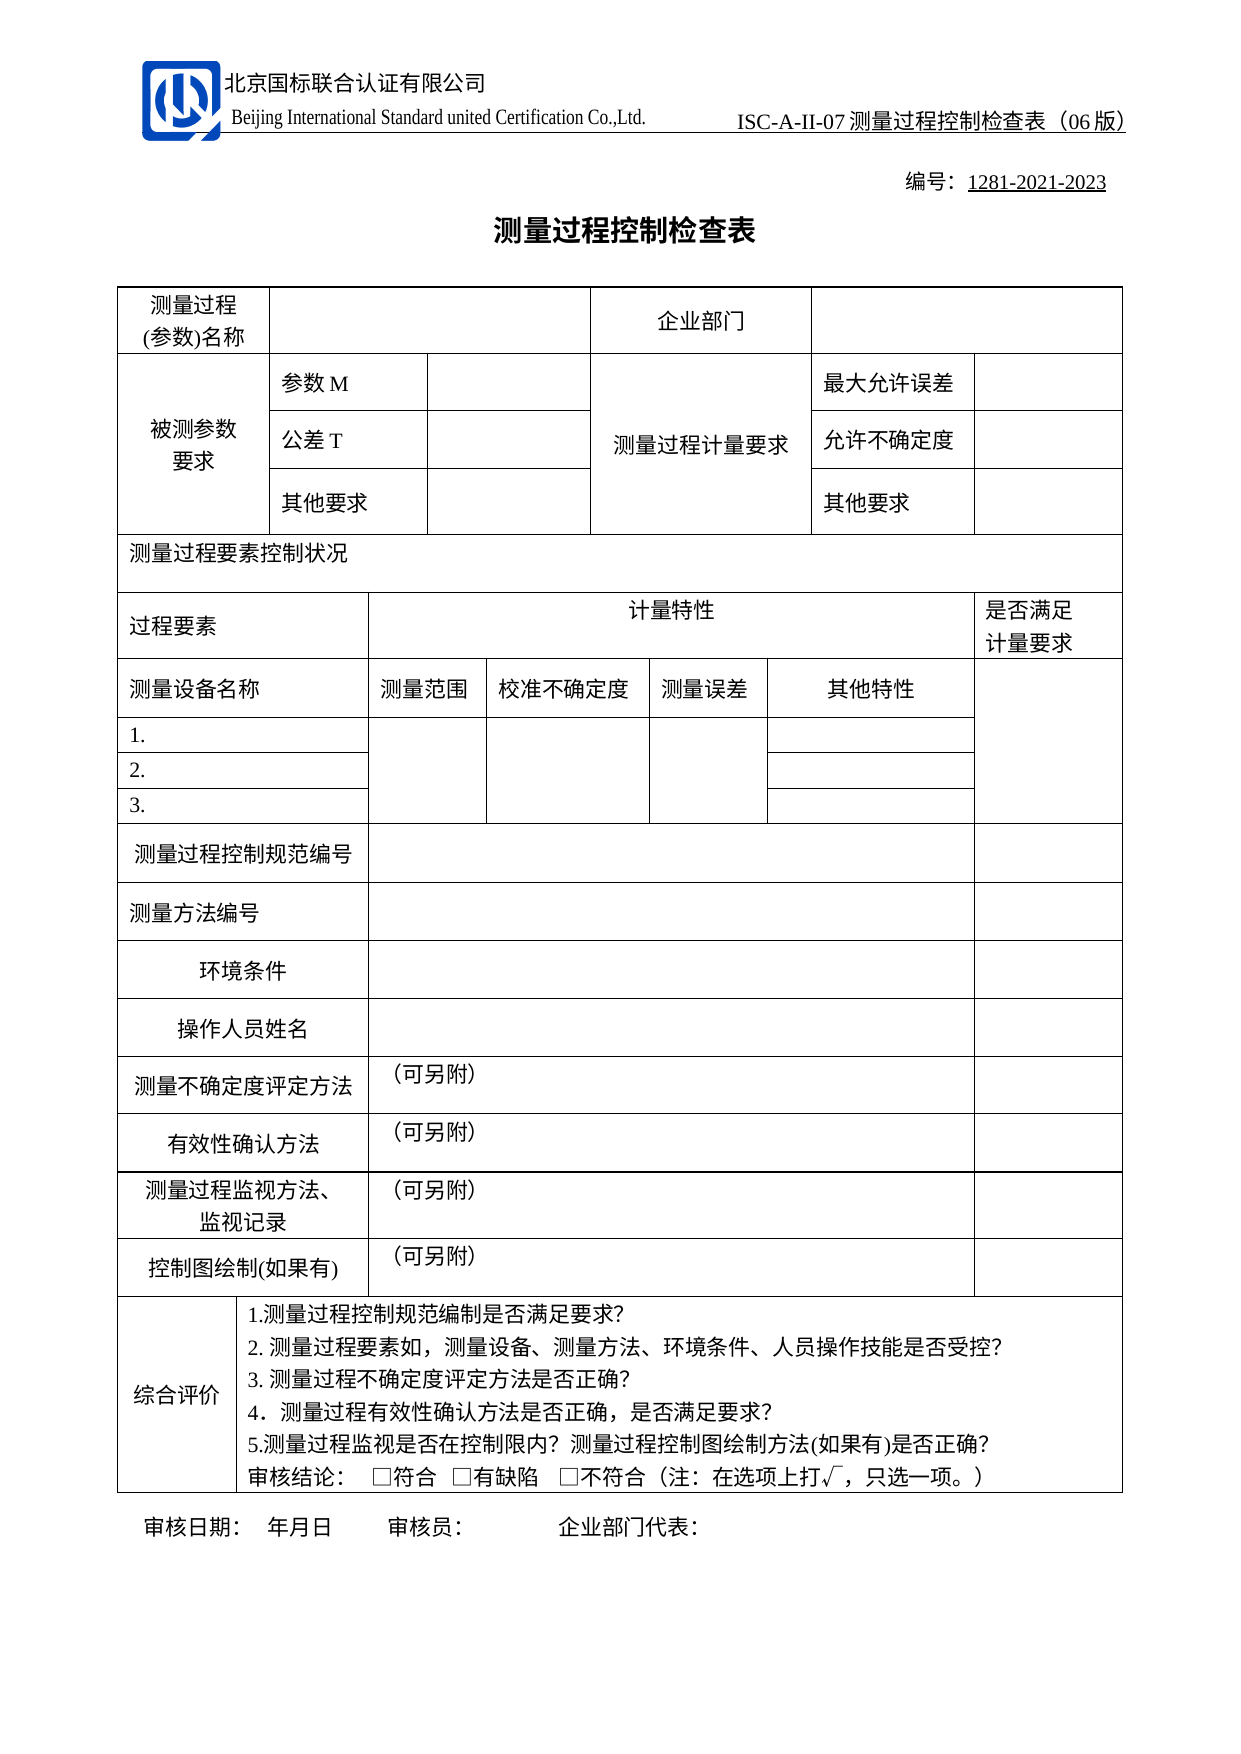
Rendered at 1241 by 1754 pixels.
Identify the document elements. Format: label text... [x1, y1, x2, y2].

table_cell 其他要求 [270, 469, 427, 534]
table_cell 操作人员姓名 [118, 999, 368, 1056]
table_cell 其他要求 [812, 469, 974, 534]
table_cell [975, 883, 1122, 940]
table_cell [428, 411, 590, 468]
table_cell 允许不确定度 [812, 411, 974, 468]
table_cell [975, 1057, 1122, 1113]
table_cell [369, 941, 974, 998]
table_cell （可另附） [369, 1173, 974, 1237]
table_cell 测量方法编号 [118, 883, 368, 940]
table_cell 测量过程监视方法、 监视记录 [118, 1173, 368, 1237]
text 测量过程控制检查表 [144, 196, 1106, 261]
picture [142, 61, 221, 141]
table_cell [768, 789, 974, 823]
table_header [812, 288, 1122, 352]
table_cell 被测参数 要求 [118, 354, 269, 534]
table_cell [369, 718, 486, 823]
table_cell [975, 411, 1122, 468]
table_cell （可另附） [369, 1057, 974, 1113]
table_cell [428, 354, 590, 410]
table_cell 测量过程计量要求 [591, 354, 811, 534]
table_cell [975, 999, 1122, 1056]
table_cell [650, 718, 767, 823]
table_cell 有效性确认方法 [118, 1114, 368, 1171]
table_cell [975, 824, 1122, 882]
table_cell [975, 1114, 1122, 1171]
table_cell 测量设备名称 [118, 659, 368, 717]
table_cell 测量不确定度评定方法 [118, 1057, 368, 1113]
table_cell 3. [118, 789, 368, 823]
table_cell 1. [118, 718, 368, 752]
table_cell 计量特性 [369, 593, 974, 658]
table_header 企业部门 [591, 288, 811, 352]
table_cell 测量范围 [369, 659, 486, 717]
table_cell [369, 824, 974, 882]
table_cell [487, 718, 649, 823]
table_cell 最大允许误差 [812, 354, 974, 410]
table_cell [975, 1239, 1122, 1296]
table_cell [975, 1173, 1122, 1237]
table_cell （可另附） [369, 1239, 974, 1296]
table_cell 2. [118, 753, 368, 788]
table_cell 是否满足 计量要求 [975, 593, 1122, 658]
table_cell 1.测量过程控制规范编制是否满足要求？ 2. 测量过程要素如，测量设备、测量方法、环境条件、人员操作技能是否受控？ 3. 测量过程不确定度评定方法是否正确？ 4．测量过程有效性确认方法是否正确，是否满足要求？ 5.测量过程监视是否在控制限内？测量过程控制图绘制方法(如果有)是否正确？ 审核结论： □符合 □有缺陷 □不符合（注：在选项上打√，只选一项。） [237, 1297, 1122, 1492]
table_cell [975, 941, 1122, 998]
table_cell [975, 659, 1122, 823]
table_cell 校准不确定度 [487, 659, 649, 717]
table_cell 公差T [270, 411, 427, 468]
table_cell [975, 354, 1122, 410]
table_cell [369, 883, 974, 940]
table_cell 测量误差 [650, 659, 767, 717]
table_cell 其他特性 [768, 659, 974, 717]
table_cell [768, 718, 974, 752]
table_cell 测量过程控制规范编号 [118, 824, 368, 882]
text 审核日期： 年月日 审核员： 企业部门代表： [144, 1509, 1106, 1542]
table_cell 测量过程要素控制状况 [118, 535, 1122, 592]
table_cell [768, 753, 974, 788]
text 编号：1281-2021-2023 [144, 164, 1106, 196]
table_cell 参数M [270, 354, 427, 410]
table_header [270, 288, 590, 352]
table_header 测量过程 (参数)名称 [118, 288, 269, 352]
table_cell [369, 999, 974, 1056]
table_cell 控制图绘制(如果有) [118, 1239, 368, 1296]
table_cell 过程要素 [118, 593, 368, 658]
table_cell 综合评价 [118, 1297, 236, 1492]
table_cell 环境条件 [118, 941, 368, 998]
table_cell [428, 469, 590, 534]
table_cell （可另附） [369, 1114, 974, 1171]
table_cell [975, 469, 1122, 534]
